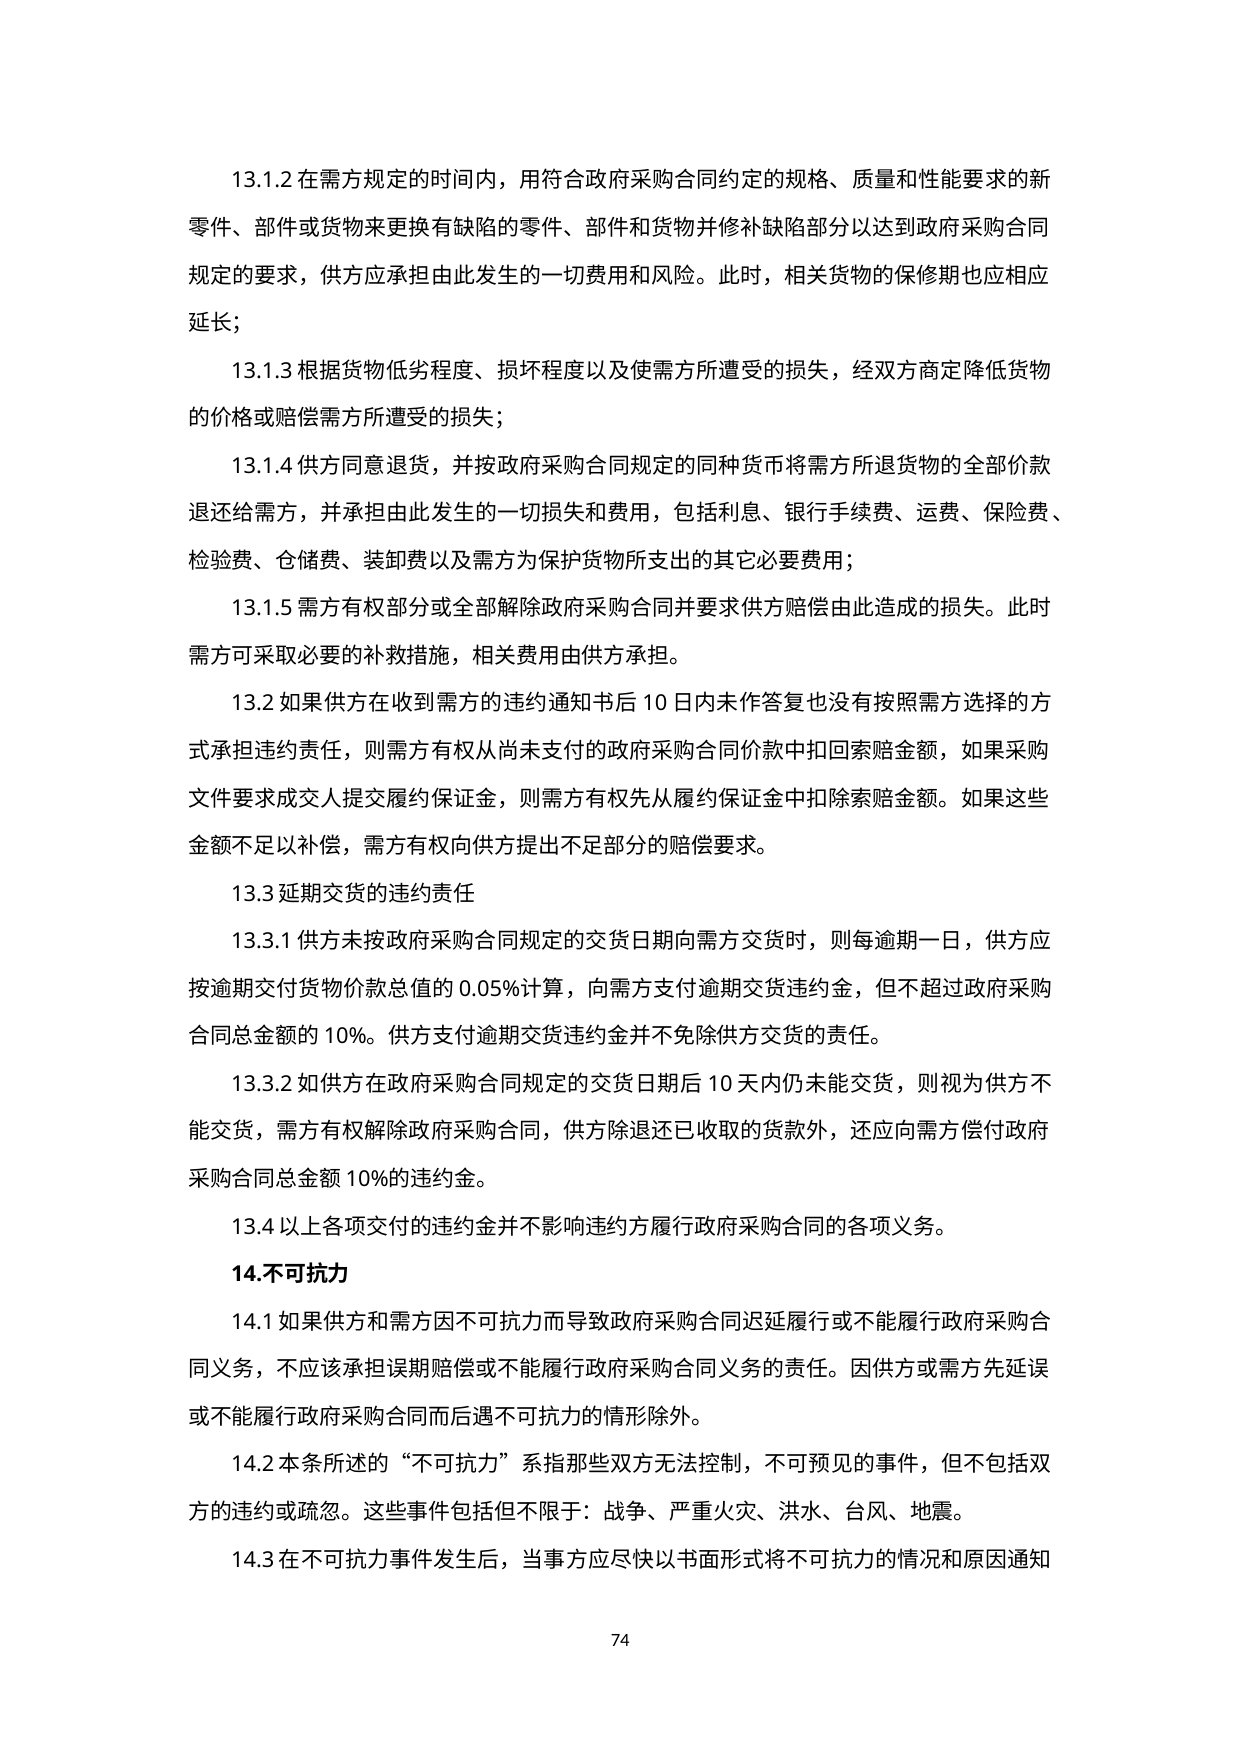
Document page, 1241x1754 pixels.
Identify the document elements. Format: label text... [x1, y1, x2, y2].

text 13.1.3根据货物低劣程度、损坏程度以及使需方所遭受的损失，经双方商定降低货物的价格或赔偿需方所遭受的损失； [188, 353, 1052, 432]
text 13.1.5需方有权部分或全部解除政府采购合同并要求供方赔偿由此造成的损失。此时需方可采取必要的补救措施，相关费用由供方承担。 [188, 590, 1052, 669]
text 13.4以上各项交付的违约金并不影响违约方履行政府采购合同的各项义务。 [188, 1209, 1052, 1240]
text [188, 1542, 1052, 1573]
text 14.1如果供方和需方因不可抗力而导致政府采购合同迟延履行或不能履行政府采购合同义务，不应该承担误期赔偿或不能履行政府采购合同义务的责任。因供方或需方先延误或不能履行政府采购合同而后遇不可抗力的情形除外。 [188, 1304, 1052, 1431]
text 14.2本条所述的“不可抗力”系指那些双方无法控制，不可预见的事件，但不包括双方的违约或疏忽。这些事件包括但不限于：战争、严重火灾、洪水、台风、地震。 [188, 1446, 1052, 1526]
text 13.1.2在需方规定的时间内，用符合政府采购合同约定的规格、质量和性能要求的新零件、部件或货物来更换有缺陷的零件、部件和货物并修补缺陷部分以达到政府采购合同规定的要求，供方应承担由此发生的一切费用和风险。此时，相关货物的保修期也应相应延长； [188, 162, 1052, 337]
text 13.3延期交货的违约责任 [188, 876, 1052, 907]
text 14.不可抗力 [188, 1256, 1052, 1288]
text 13.2如果供方在收到需方的违约通知书后10日内未作答复也没有按照需方选择的方式承担违约责任，则需方有权从尚未支付的政府采购合同价款中扣回索赔金额，如果采购文件要求成交人提交履约保证金，则需方有权先从履约保证金中扣除索赔金额。如果这些金额不足以补偿，需方有权向供方提出不足部分的赔偿要求。 [188, 685, 1052, 860]
text 13.3.2如供方在政府采购合同规定的交货日期后10天内仍未能交货，则视为供方不能交货，需方有权解除政府采购合同，供方除退还已收取的货款外，还应向需方偿付政府采购合同总金额10%的违约金。 [188, 1066, 1052, 1193]
text 13.3.1供方未按政府采购合同规定的交货日期向需方交货时，则每逾期一日，供方应按逾期交付货物价款总值的0.05%计算，向需方支付逾期交货违约金，但不超过政府采购合同总金额的10%。供方支付逾期交货违约金并不免除供方交货的责任。 [188, 923, 1052, 1050]
text 13.1.4供方同意退货，并按政府采购合同规定的同种货币将需方所退货物的全部价款退还给需方，并承担由此发生的一切损失和费用，包括利息、银行手续费、运费、保险费、检验费、仓储费、装卸费以及需方为保护货物所支出的其它必要费用； [188, 448, 1052, 574]
